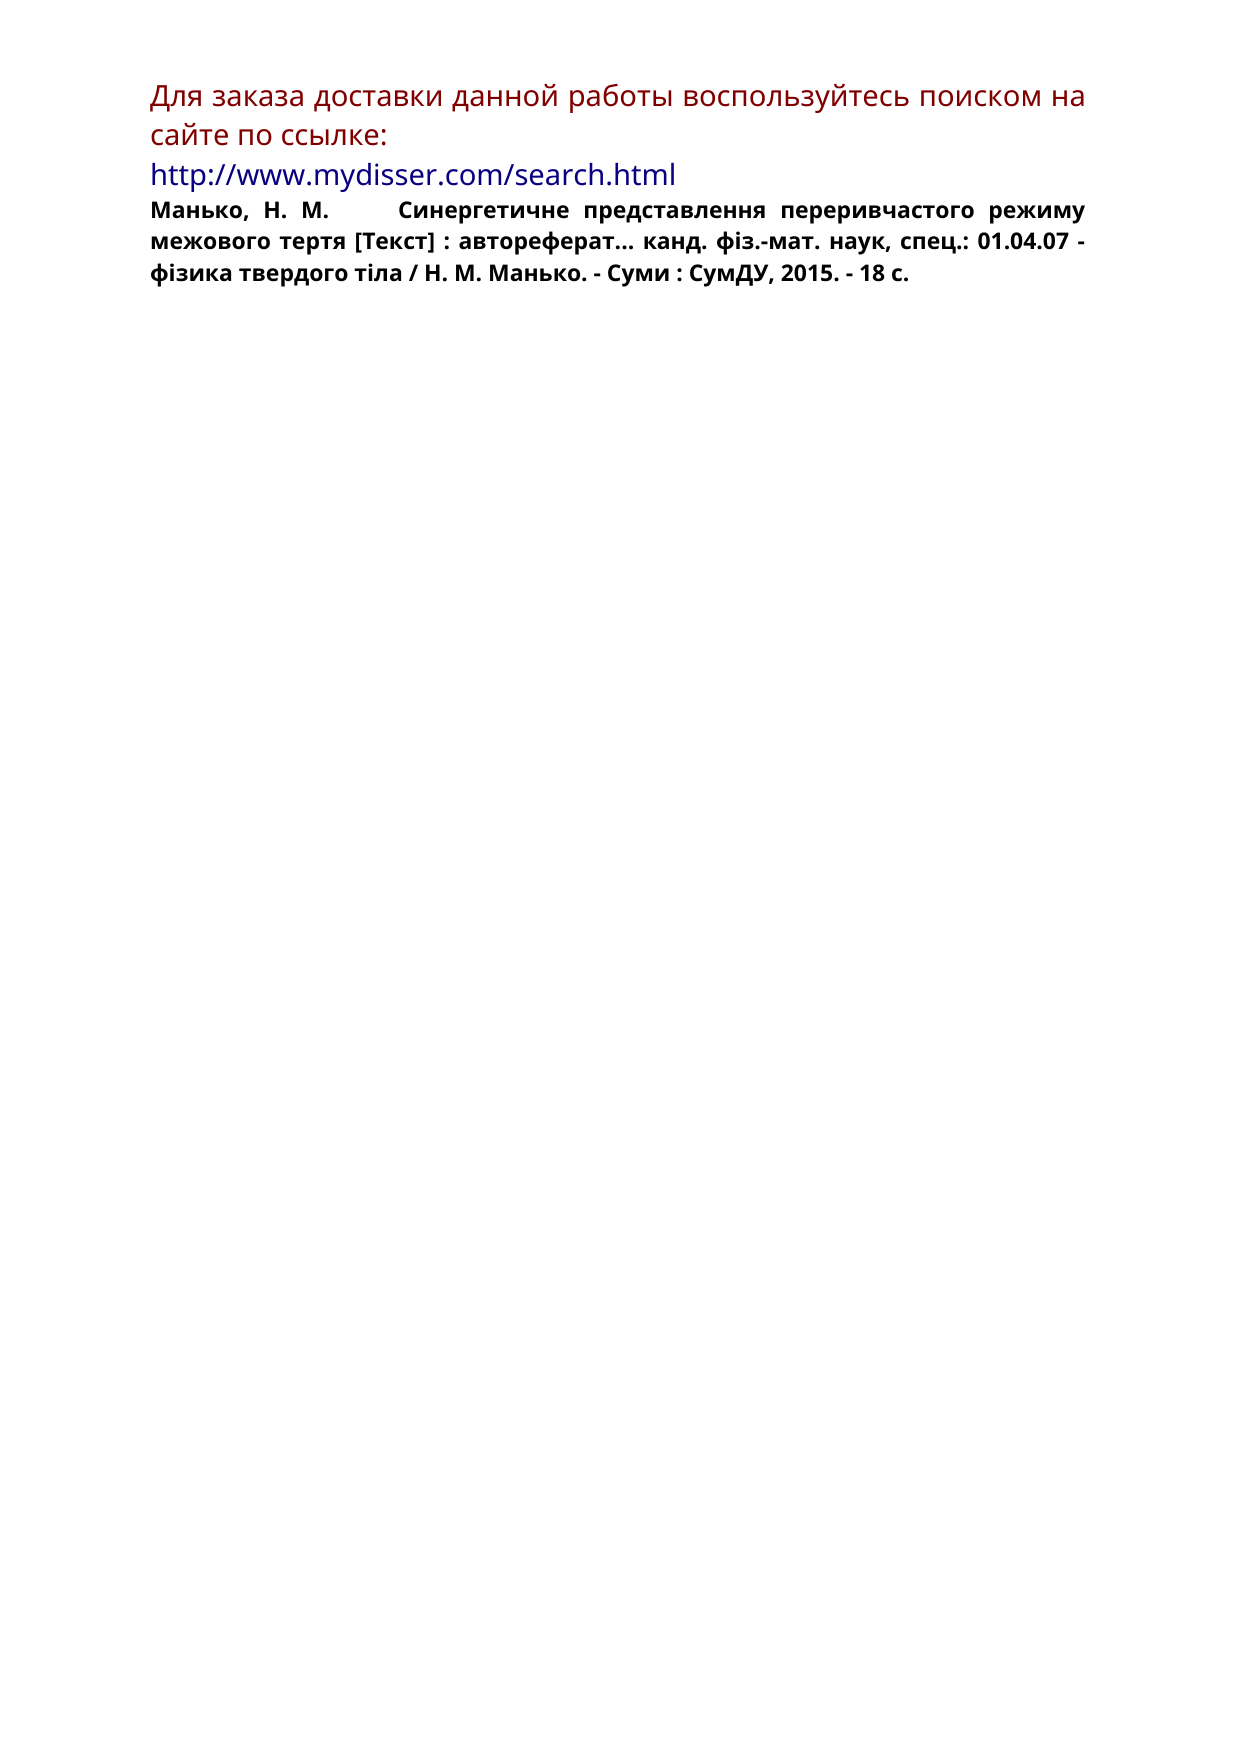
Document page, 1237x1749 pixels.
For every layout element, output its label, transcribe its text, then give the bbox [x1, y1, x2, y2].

text Манько, Н. М. Синергетичне представлення переривчастого режиму межового тертя [Текст] : автореферат... канд. фіз.-мат. наук, спец.: 01.04.07 - фізика твердого тіла / Н. М. Манько. - Суми : СумДУ, 2015. - 18 с. [150, 194, 1086, 288]
